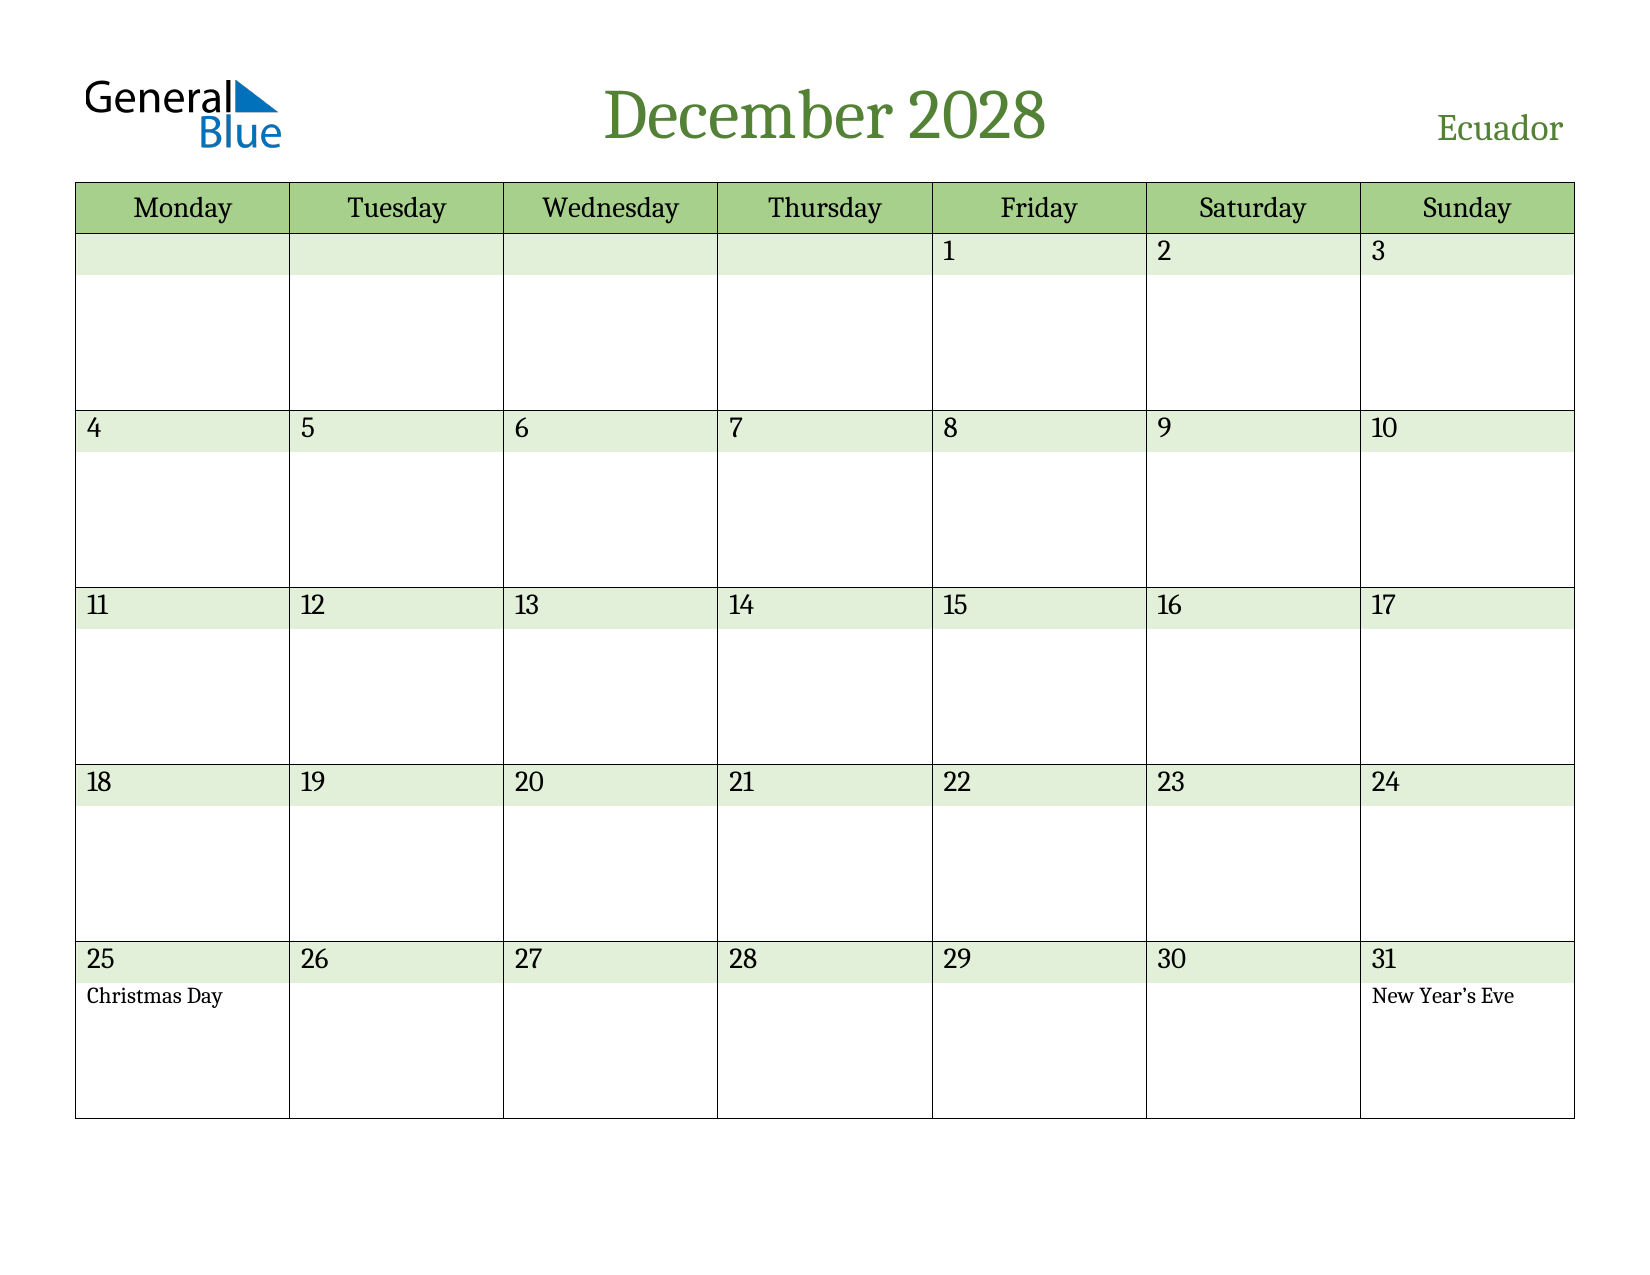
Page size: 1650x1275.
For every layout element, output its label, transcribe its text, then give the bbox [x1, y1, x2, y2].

table_cell [290, 983, 503, 1118]
table_cell [933, 275, 1146, 410]
table_cell [290, 629, 503, 764]
table_cell Friday [933, 183, 1146, 233]
table_cell [76, 806, 289, 941]
table_cell Monday [76, 183, 289, 233]
table_cell [76, 452, 289, 587]
table_cell [504, 234, 717, 275]
picture [86, 80, 281, 148]
table_cell 29 [933, 942, 1146, 983]
table_cell 13 [504, 588, 717, 629]
table_cell 16 [1147, 588, 1360, 629]
table_cell 4 [76, 411, 289, 452]
table_cell 22 [933, 765, 1146, 806]
table_cell [76, 275, 289, 410]
table_cell Tuesday [290, 183, 503, 233]
table_cell [1361, 452, 1574, 587]
table_cell [718, 806, 932, 941]
table_cell 1 [933, 234, 1146, 275]
table_cell [1147, 983, 1360, 1118]
table_cell [1361, 275, 1574, 410]
table_cell [933, 806, 1146, 941]
table_cell Wednesday [504, 183, 717, 233]
table_cell 23 [1147, 765, 1360, 806]
table_cell 12 [290, 588, 503, 629]
table_cell [290, 806, 503, 941]
table_cell [1147, 452, 1360, 587]
table_cell 20 [504, 765, 717, 806]
table_cell [718, 983, 932, 1118]
table_cell 6 [504, 411, 717, 452]
table_cell 18 [76, 765, 289, 806]
table_cell [718, 629, 932, 764]
table_cell 5 [290, 411, 503, 452]
table_cell 21 [718, 765, 932, 806]
table_cell 26 [290, 942, 503, 983]
table_cell [290, 234, 503, 275]
table_cell 25 [76, 942, 289, 983]
table_cell 3 [1361, 234, 1574, 275]
table_cell [290, 452, 503, 587]
table_cell [1147, 806, 1360, 941]
table_cell 7 [718, 411, 932, 452]
table_cell [504, 629, 717, 764]
table_cell 8 [933, 411, 1146, 452]
table_cell 11 [76, 588, 289, 629]
table_header Ecuador [1146, 75, 1574, 182]
table_cell [290, 275, 503, 410]
table_header [76, 75, 503, 182]
table_cell [933, 452, 1146, 587]
table_cell Thursday [718, 183, 932, 233]
table_cell 17 [1361, 588, 1574, 629]
table_cell 19 [290, 765, 503, 806]
table_cell 2 [1147, 234, 1360, 275]
table_cell [504, 275, 717, 410]
table_cell [76, 234, 289, 275]
table_cell [76, 629, 289, 764]
table_cell [1361, 629, 1574, 764]
table_cell 10 [1361, 411, 1574, 452]
table_cell [504, 806, 717, 941]
table_cell 9 [1147, 411, 1360, 452]
table_cell [718, 452, 932, 587]
table_cell [1361, 806, 1574, 941]
table_cell [1147, 629, 1360, 764]
table_cell 31 [1361, 942, 1574, 983]
table_cell [1147, 275, 1360, 410]
table_cell 30 [1147, 942, 1360, 983]
table_cell [718, 275, 932, 410]
table_cell 14 [718, 588, 932, 629]
table_cell [933, 629, 1146, 764]
table_header December 2028 [504, 75, 1146, 182]
table_cell Sunday [1361, 183, 1574, 233]
table_cell [504, 983, 717, 1118]
table_cell [504, 452, 717, 587]
table_cell [718, 234, 932, 275]
table_cell 24 [1361, 765, 1574, 806]
table_cell Christmas Day [76, 983, 289, 1118]
table_cell Saturday [1147, 183, 1360, 233]
table_cell 27 [504, 942, 717, 983]
table_cell 28 [718, 942, 932, 983]
table_cell 15 [933, 588, 1146, 629]
table_cell [933, 983, 1146, 1118]
table_cell New Year’s Eve [1361, 983, 1574, 1118]
